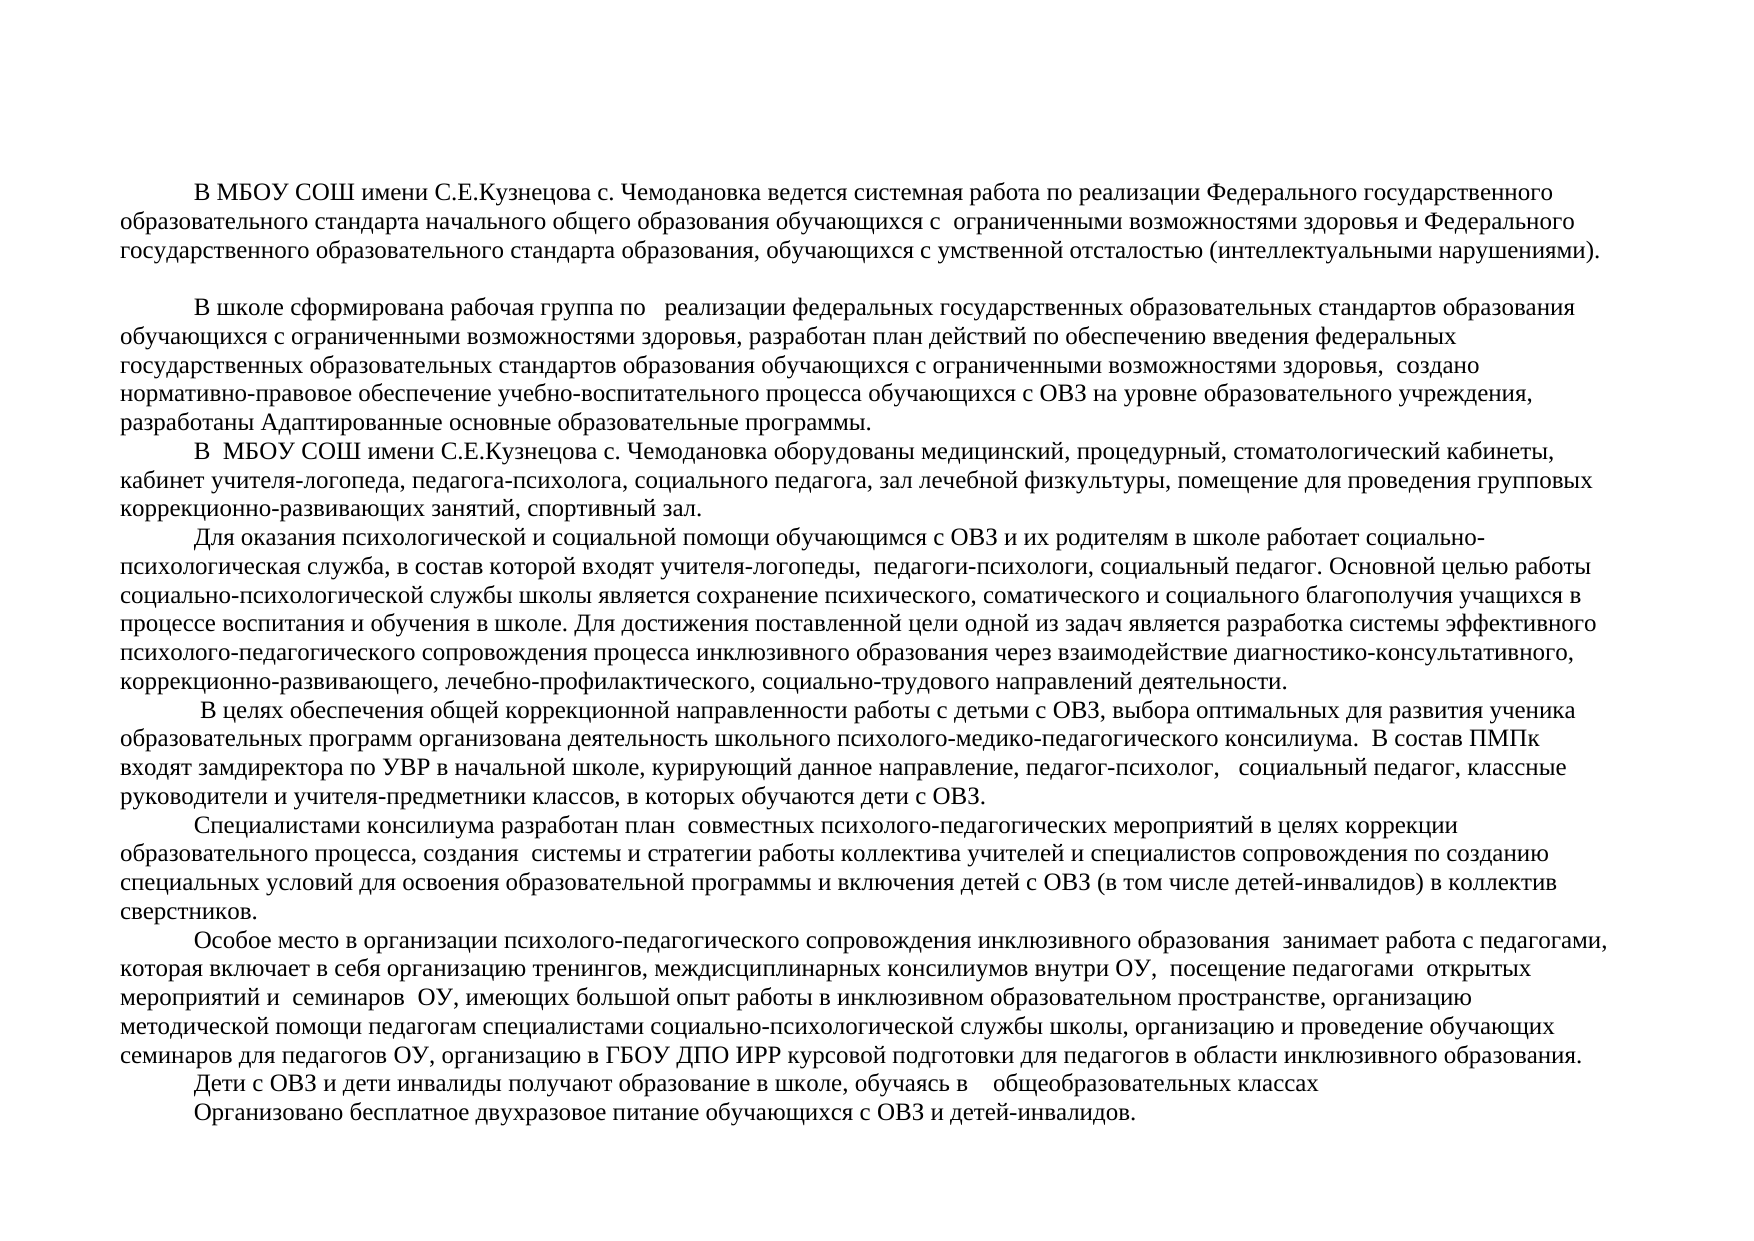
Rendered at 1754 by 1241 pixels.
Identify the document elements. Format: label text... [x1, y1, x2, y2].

text В МБОУ СОШ имени С.Е.Кузнецова с. Чемодановка оборудованы медицинский, процедурный, стоматологический кабинеты, кабинет учителя-логопеда, педагога-психолога, социального педагога, зал лечебной физкультуры, помещение для проведения групповых коррекционно-развивающих занятий, спортивный зал. [120, 436, 1615, 522]
text Особое место в организации психолого-педагогического сопровождения инклюзивного образования занимает работа с педагогами, которая включает в себя организацию тренингов, междисциплинарных консилиумов внутри ОУ, посещение педагогами открытых мероприятий и семинаров ОУ, имеющих большой опыт работы в инклюзивном образовательном пространстве, организацию методической помощи педагогам специалистами социально-психологической службы школы, организацию и проведение обучающих семинаров для педагогов ОУ, организацию в ГБОУ ДПО ИРР курсовой подготовки для педагогов в области инклюзивного образования. [120, 925, 1615, 1068]
text Для оказания психологической и социальной помощи обучающимся с ОВЗ и их родителям в школе работает социально-психологическая служба, в состав которой входят учителя-логопеды, педагоги-психологи, социальный педагог. Основной целью работы социально-психологической службы школы является сохранение психического, соматического и социального благополучия учащихся в процессе воспитания и обучения в школе. Для достижения поставленной цели одной из задач является разработка системы эффективного психолого-педагогического сопровождения процесса инклюзивного образования через взаимодействие диагностико-консультативного, коррекционно-развивающего, лечебно-профилактического, социально-трудового направлений деятельности. [120, 522, 1615, 695]
text В школе сформирована рабочая группа по реализации федеральных государственных образовательных стандартов образования обучающихся с ограниченными возможностями здоровья, разработан план действий по обеспечению введения федеральных государственных образовательных стандартов образования обучающихся с ограниченными возможностями здоровья, создано нормативно-правовое обеспечение учебно-воспитательного процесса обучающихся с ОВЗ на уровне образовательного учреждения, разработаны Адаптированные основные образовательные программы. [120, 292, 1615, 436]
text В МБОУ СОШ имени С.Е.Кузнецова с. Чемодановка ведется системная работа по реализации Федерального государственного образовательного стандарта начального общего образования обучающихся с ограниченными возможностями здоровья и Федерального государственного образовательного стандарта образования, обучающихся с умственной отсталостью (интеллектуальными нарушениями). [120, 177, 1615, 263]
text В целях обеспечения общей коррекционной направленности работы с детьми с ОВЗ, выбора оптимальных для развития ученика образовательных программ организована деятельность школьного психолого-медико-педагогического консилиума. В состав ПМПк входят замдиректора по УВР в начальной школе, курирующий данное направление, педагог-психолог, социальный педагог, классные руководители и учителя-предметники классов, в которых обучаются дети с ОВЗ. [120, 695, 1615, 810]
text Дети с ОВЗ и дети инвалиды получают образование в школе, обучаясь в общеобразовательных классах [120, 1068, 1615, 1097]
text Специалистами консилиума разработан план совместных психолого-педагогических мероприятий в целях коррекции образовательного процесса, создания системы и стратегии работы коллектива учителей и специалистов сопровождения по созданию специальных условий для освоения образовательной программы и включения детей с ОВЗ (в том числе детей-инвалидов) в коллектив сверстников. [120, 810, 1615, 925]
text Организовано бесплатное двухразовое питание обучающихся с ОВЗ и детей-инвалидов. [120, 1097, 1615, 1126]
